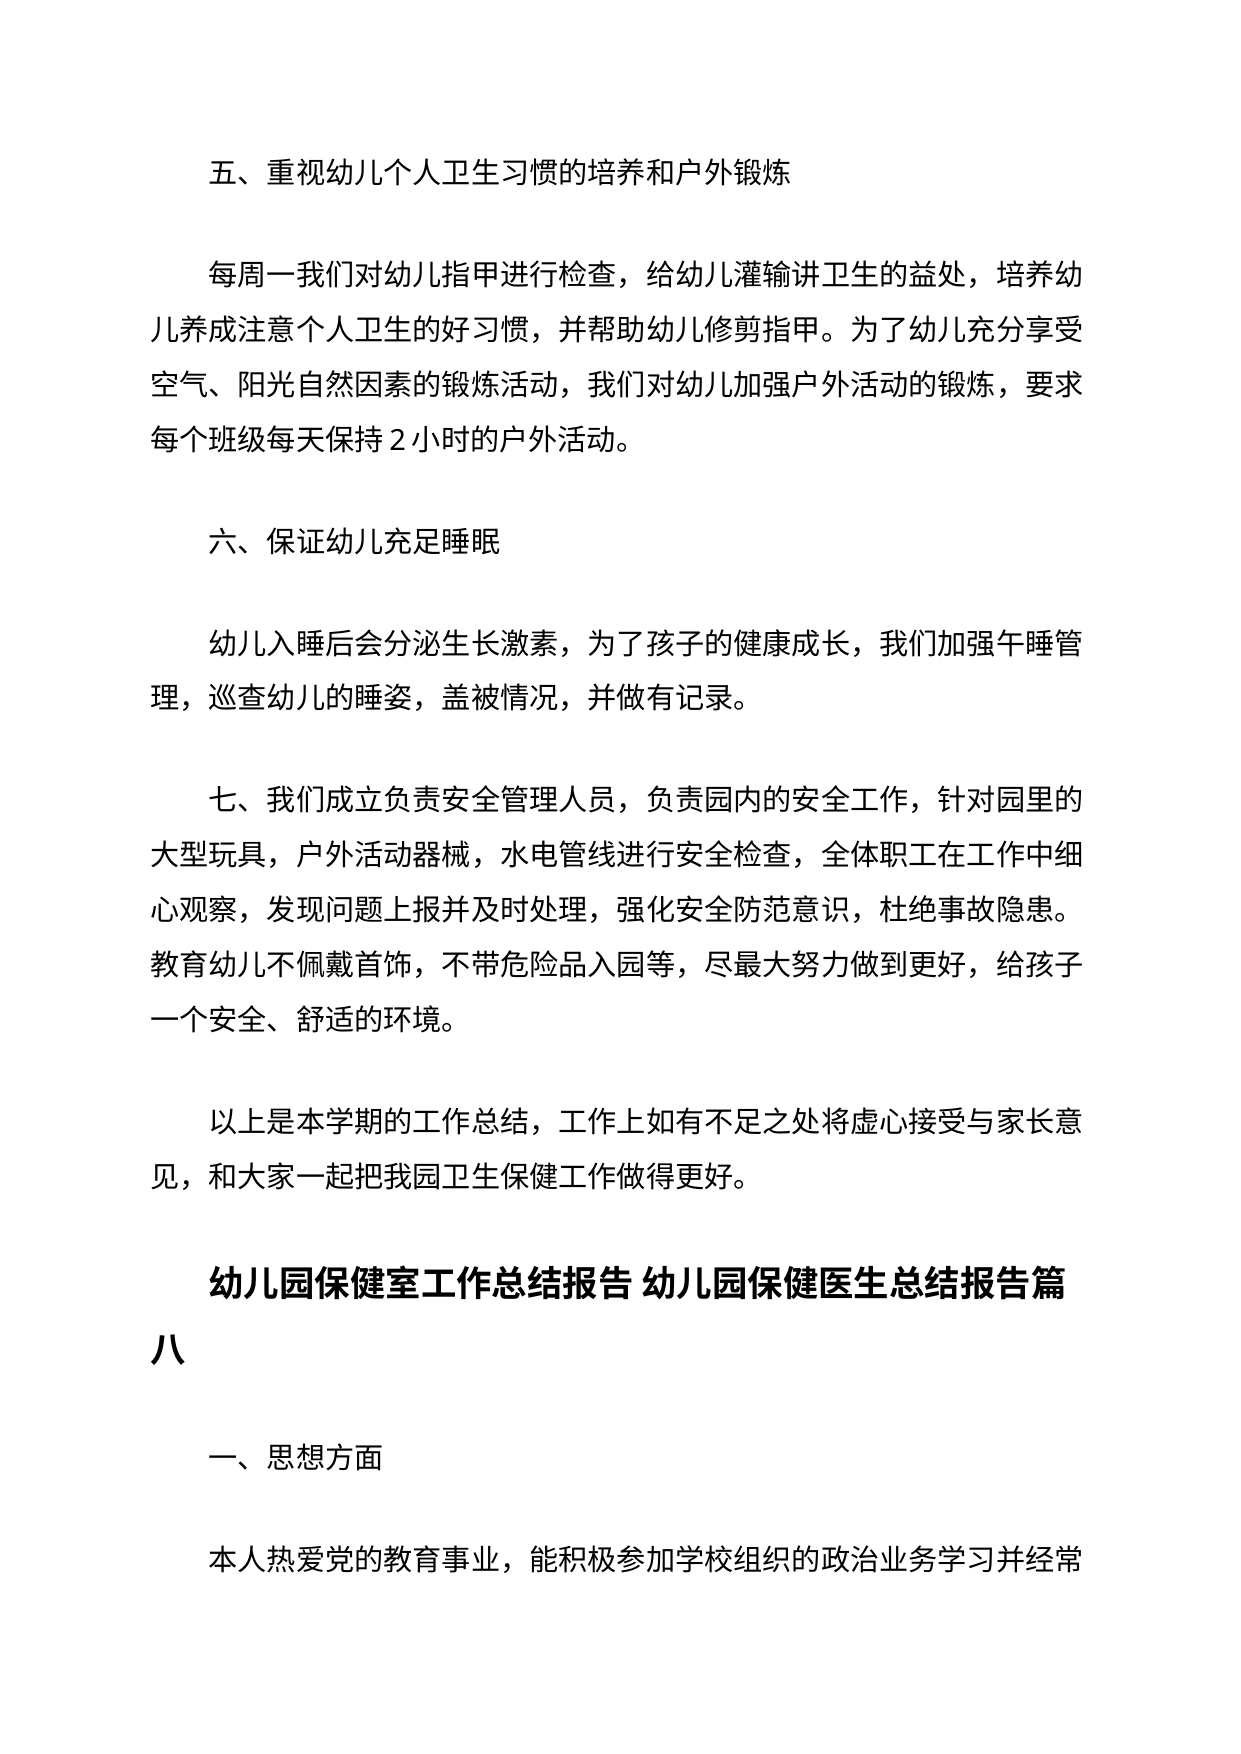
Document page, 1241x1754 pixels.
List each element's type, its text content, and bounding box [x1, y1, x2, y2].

text 七、我们成立负责安全管理人员，负责园内的安全工作，针对园里的大型玩具，户外活动器械，水电管线进行安全检查，全体职工在工作中细心观察，发现问题上报并及时处理，强化安全防范意识，杜绝事故隐患。教育幼儿不佩戴首饰，不带危险品入园等，尽最大努力做到更好，给孩子一个安全、舒适的环境。 [150, 777, 1090, 1039]
text 五、重视幼儿个人卫生习惯的培养和户外锻炼 [150, 150, 1090, 192]
text 幼儿入睡后会分泌生长激素，为了孩子的健康成长，我们加强午睡管理，巡查幼儿的睡姿，盖被情况，并做有记录。 [150, 620, 1090, 717]
text 幼儿园保健室工作总结报告 幼儿园保健医生总结报告篇八 [150, 1255, 1090, 1373]
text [150, 1537, 1090, 1579]
text 六、保证幼儿充足睡眠 [150, 518, 1090, 561]
text 以上是本学期的工作总结，工作上如有不足之处将虚心接受与家长意见，和大家一起把我园卫生保健工作做得更好。 [150, 1098, 1090, 1195]
text 一、思想方面 [150, 1435, 1090, 1477]
text 每周一我们对幼儿指甲进行检查，给幼儿灌输讲卫生的益处，培养幼儿养成注意个人卫生的好习惯，并帮助幼儿修剪指甲。为了幼儿充分享受空气、阳光自然因素的锻炼活动，我们对幼儿加强户外活动的锻炼，要求每个班级每天保持2小时的户外活动。 [150, 252, 1090, 459]
